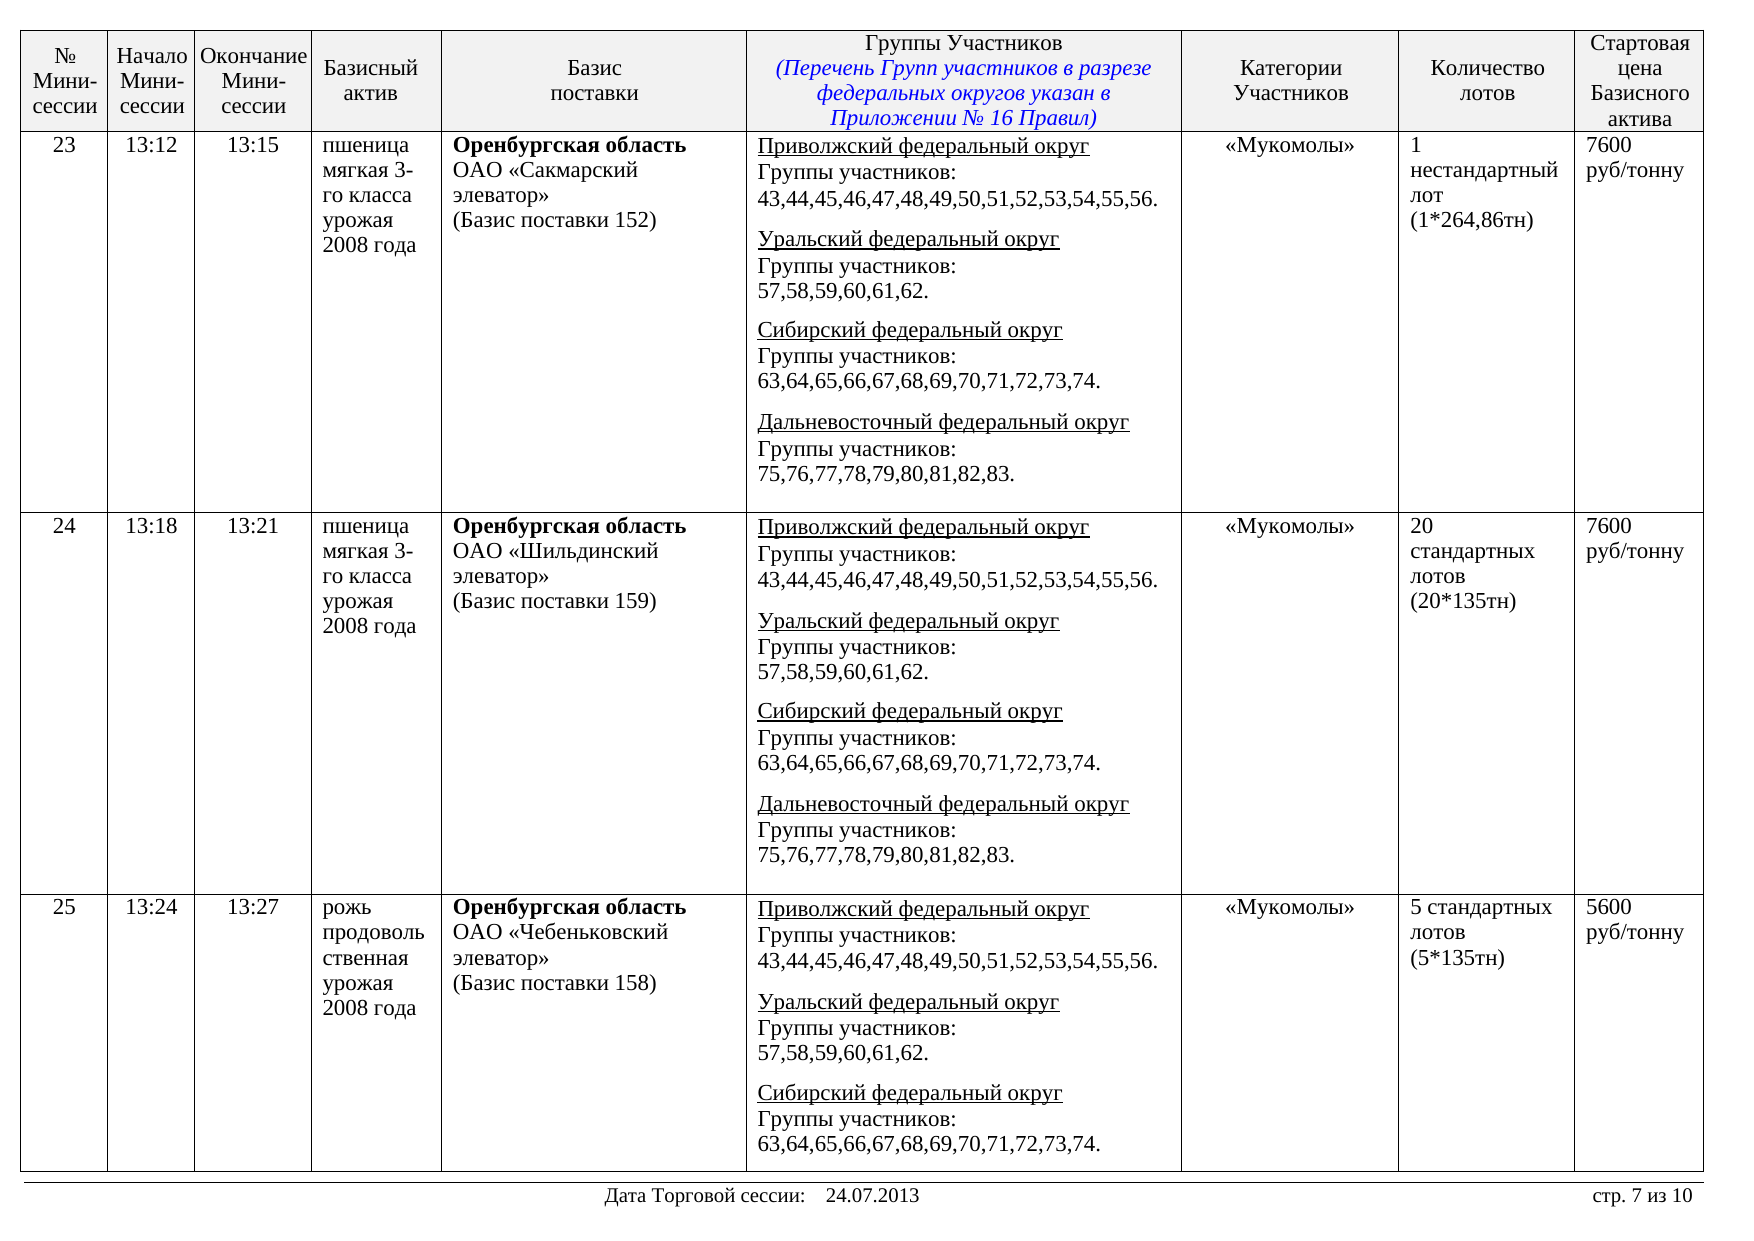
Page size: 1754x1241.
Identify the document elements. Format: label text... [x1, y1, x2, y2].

table_header Стартовая цена Базисного актива [1575, 31, 1703, 131]
table_cell Оренбургская область ОАО «Сакмарский элеватор» (Базис поставки 152) [442, 132, 746, 512]
table_cell Оренбургская область ОАО «Чебеньковский элеватор» (Базис поставки 158) [442, 895, 746, 1171]
table_cell 13:15 [195, 132, 311, 512]
table_cell 13:18 [108, 513, 194, 894]
table_header Начало Мини-сессии [108, 31, 194, 131]
table_cell 13:24 [108, 895, 194, 1171]
table_header Группы Участников (Перечень Групп участников в разрезе федеральных округов указан в Приложении № 16 Правил) [747, 31, 1181, 131]
table_cell «Мукомолы» [1182, 513, 1398, 894]
table_cell 20 стандартных лотов (20*135тн) [1399, 513, 1574, 894]
table_cell 13:21 [195, 513, 311, 894]
table_header Категории Участников [1182, 31, 1398, 131]
table_cell Оренбургская область ОАО «Шильдинский элеватор» (Базис поставки 159) [442, 513, 746, 894]
table_cell пшеница мягкая 3-го класса урожая 2008 года [312, 513, 441, 894]
table_cell 7600 руб/тонну [1575, 513, 1703, 894]
table_cell пшеница мягкая 3-го класса урожая 2008 года [312, 132, 441, 512]
table_cell 7600 руб/тонну [1575, 132, 1703, 512]
table_cell рожь продовольственная урожая 2008 года [312, 895, 441, 1171]
table_header Количество лотов [1399, 31, 1574, 131]
table_cell 13:12 [108, 132, 194, 512]
table_cell «Мукомолы» [1182, 895, 1398, 1171]
table_cell 5600 руб/тонну [1575, 895, 1703, 1171]
table_cell 1 нестандартный лот (1*264,86тн) [1399, 132, 1574, 512]
table_cell 13:27 [195, 895, 311, 1171]
table_header № Мини-сессии [21, 31, 107, 131]
table_header Базисный актив [312, 31, 441, 131]
table_cell 23 [21, 132, 107, 512]
table_cell «Мукомолы» [1182, 132, 1398, 512]
table_cell 25 [21, 895, 107, 1171]
table_header Базис поставки [442, 31, 746, 131]
table_cell 24 [21, 513, 107, 894]
table_header Окончание Мини-сессии [195, 31, 311, 131]
table_cell 5 стандартных лотов (5*135тн) [1399, 895, 1574, 1171]
